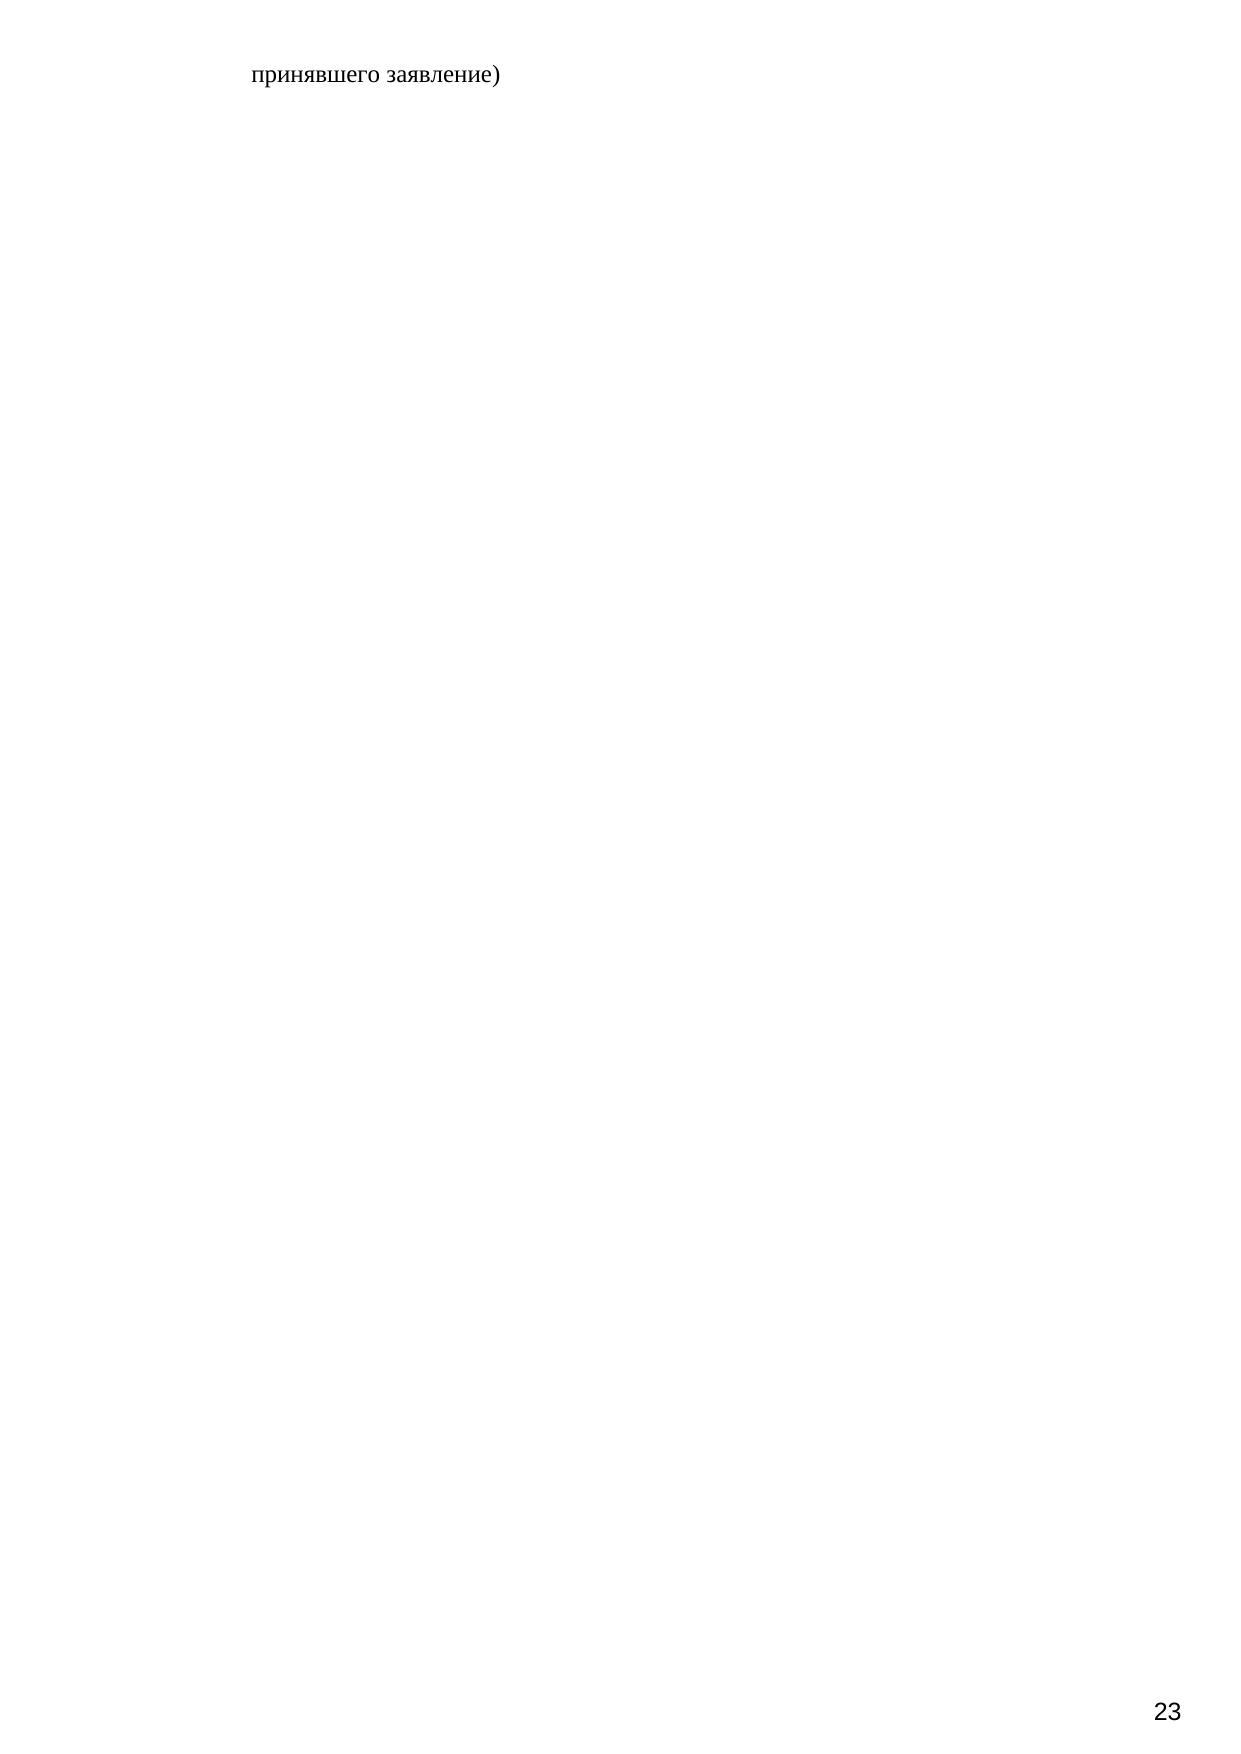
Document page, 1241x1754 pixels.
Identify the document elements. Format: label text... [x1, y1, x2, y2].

text принявшего заявление) [177, 59, 1181, 88]
